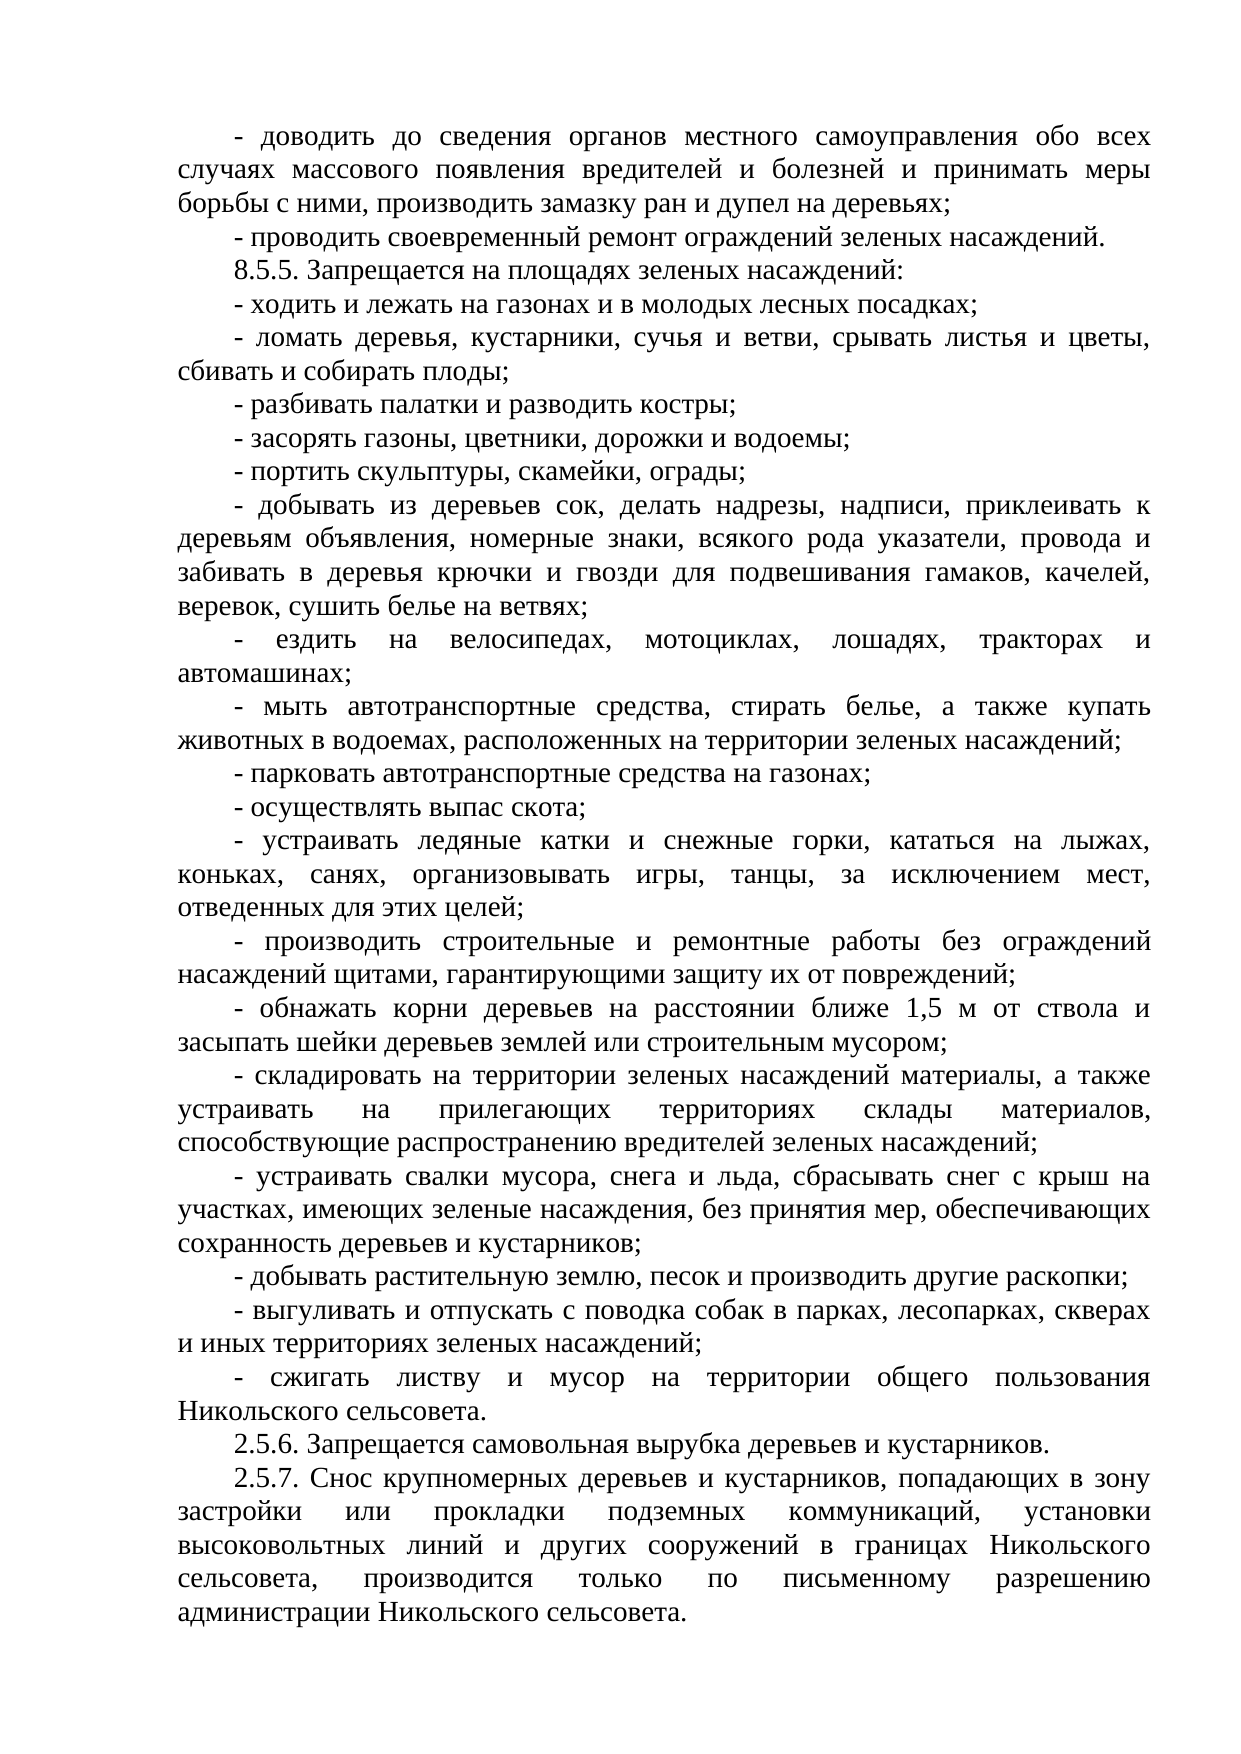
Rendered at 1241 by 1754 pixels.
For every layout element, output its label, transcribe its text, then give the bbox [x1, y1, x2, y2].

text - складировать на территории зеленых насаждений материалы, а также устраивать на прилегающих территориях склады материалов, способствующие распространению вредителей зеленых насаждений; [177, 1057, 1152, 1158]
text - устраивать свалки мусора, снега и льда, сбрасывать снег с крыш на участках, имеющих зеленые насаждения, без принятия мер, обеспечивающих сохранность деревьев и кустарников; [177, 1158, 1152, 1258]
text 2.5.7. Снос крупномерных деревьев и кустарников, попадающих в зону застройки или прокладки подземных коммуникаций, установки высоковольтных линий и других сооружений в границах Никольского сельсовета, производится только по письменному разрешению администрации Никольского сельсовета. [177, 1460, 1152, 1627]
text - мыть автотранспортные средства, стирать белье, а также купать животных в водоемах, расположенных на территории зеленых насаждений; [177, 688, 1152, 755]
text - сжигать листву и мусор на территории общего пользования Никольского сельсовета. [177, 1359, 1152, 1426]
text - добывать растительную землю, песок и производить другие раскопки; [177, 1258, 1152, 1292]
text - производить строительные и ремонтные работы без ограждений насаждений щитами, гарантирующими защиту их от повреждений; [177, 923, 1152, 990]
text - ломать деревья, кустарники, сучья и ветви, срывать листья и цветы, сбивать и собирать плоды; [177, 319, 1152, 386]
text - портить скульптуры, скамейки, ограды; [177, 453, 1152, 487]
text - устраивать ледяные катки и снежные горки, кататься на лыжах, коньках, санях, организовывать игры, танцы, за исключением мест, отведенных для этих целей; [177, 822, 1152, 923]
text - доводить до сведения органов местного самоуправления обо всех случаях массового появления вредителей и болезней и принимать меры борьбы с ними, производить замазку ран и дупел на деревьях; [177, 118, 1152, 219]
text - осуществлять выпас скота; [177, 789, 1152, 822]
text - разбивать палатки и разводить костры; [177, 386, 1152, 420]
text - обнажать корни деревьев на расстоянии ближе от ствола и засыпать шейки деревьев землей или строительным мусором; [177, 990, 1152, 1057]
text - ходить и лежать на газонах и в молодых лесных посадках; [177, 286, 1152, 319]
text - выгуливать и отпускать с поводка собак в парках, лесопарках, скверах и иных территориях зеленых насаждений; [177, 1292, 1152, 1359]
text 2.5.6. Запрещается самовольная вырубка деревьев и кустарников. [177, 1426, 1152, 1460]
text - добывать из деревьев сок, делать надрезы, надписи, приклеивать к деревьям объявления, номерные знаки, всякого рода указатели, провода и забивать в деревья крючки и гвозди для подвешивания гамаков, качелей, веревок, сушить белье на ветвях; [177, 487, 1152, 621]
text - проводить своевременный ремонт ограждений зеленых насаждений. [177, 219, 1152, 252]
text - парковать автотранспортные средства на газонах; [177, 755, 1152, 789]
text - засорять газоны, цветники, дорожки и водоемы; [177, 420, 1152, 453]
text - ездить на велосипедах, мотоциклах, лошадях, тракторах и автомашинах; [177, 621, 1152, 688]
text 8.5.5. Запрещается на площадях зеленых насаждений: [177, 252, 1152, 286]
